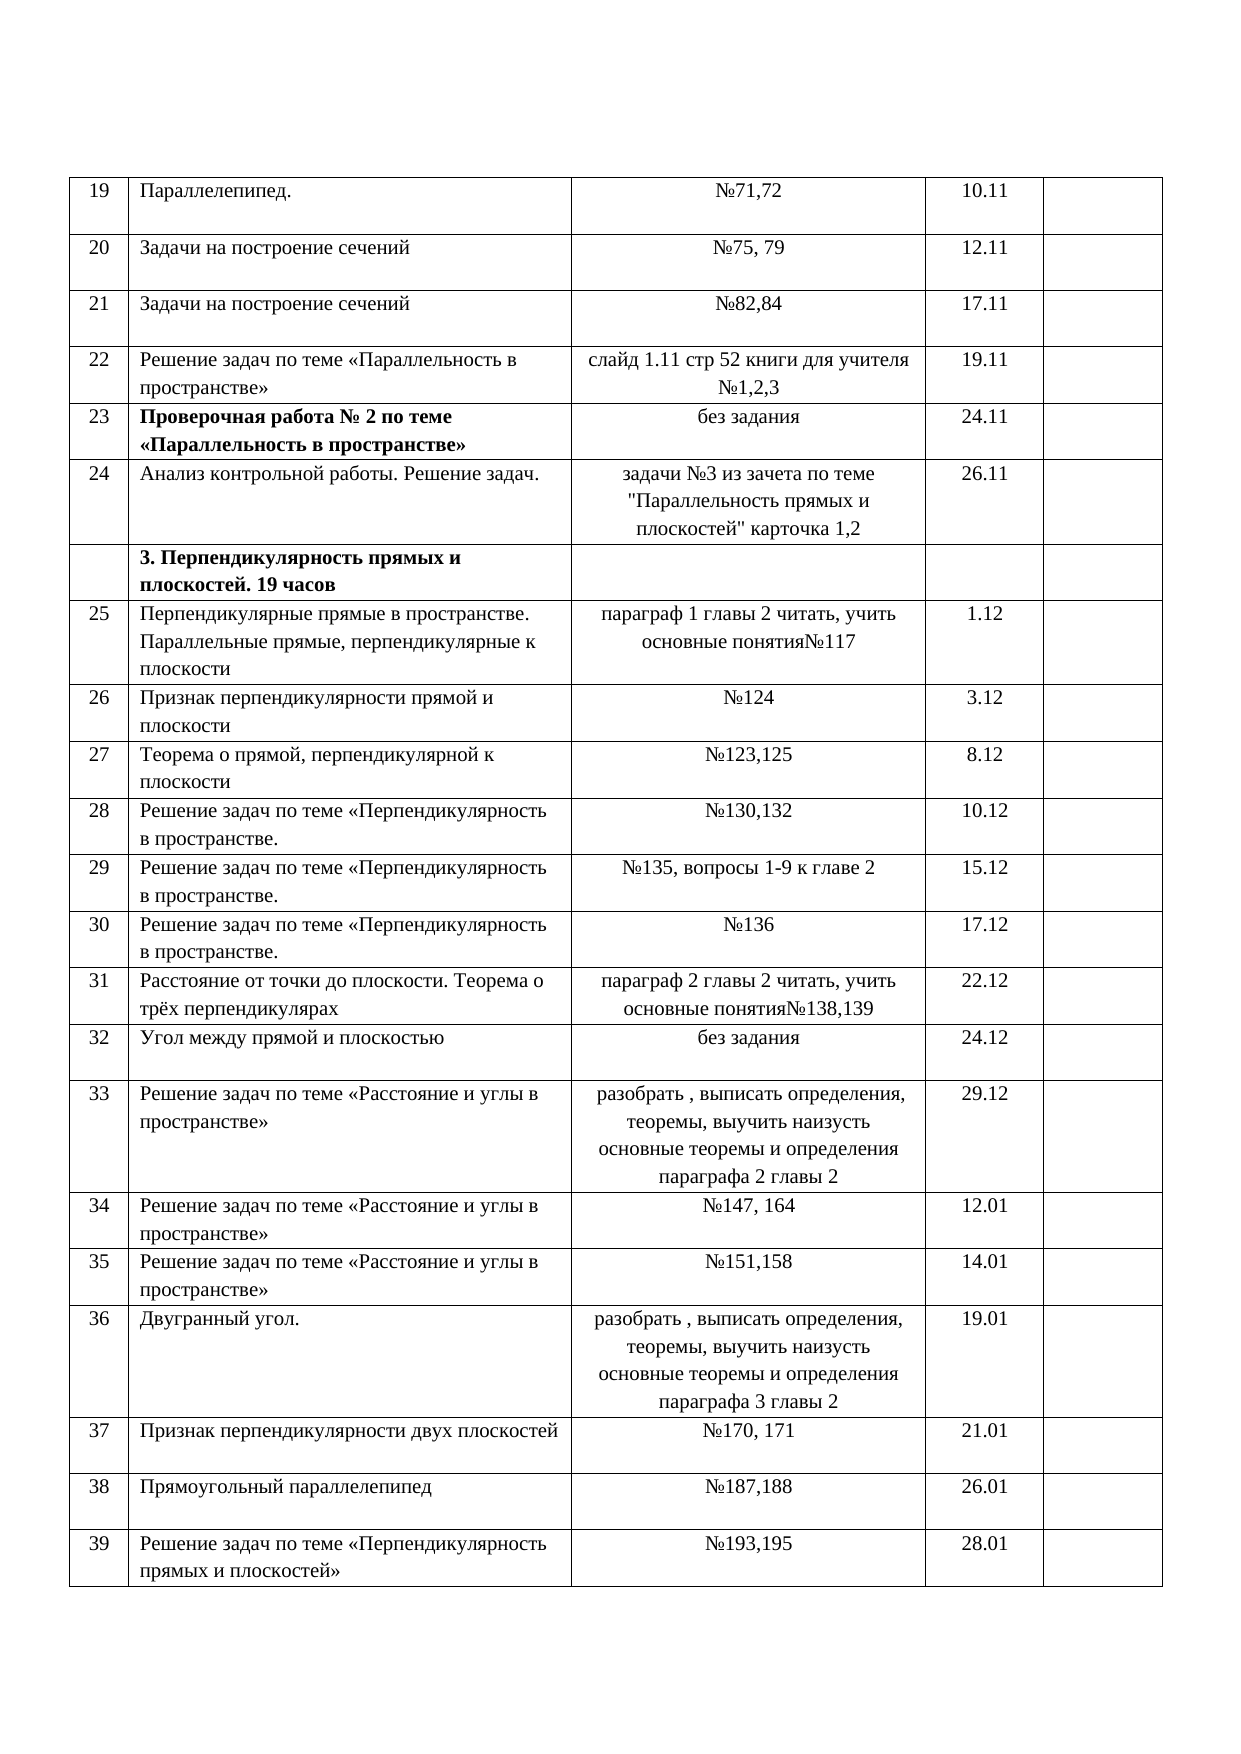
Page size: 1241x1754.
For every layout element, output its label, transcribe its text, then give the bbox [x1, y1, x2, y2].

table_cell [1044, 1418, 1162, 1473]
table_cell [926, 545, 1043, 600]
table_cell [1044, 460, 1162, 543]
table_cell 39 [70, 1530, 128, 1586]
table_cell Решение задач по теме «Перпендикулярность в пространстве. [129, 855, 571, 911]
table_cell 19 [70, 178, 128, 233]
table_cell [1044, 1306, 1162, 1417]
table_cell [1044, 1025, 1162, 1080]
table_cell 33 [70, 1081, 128, 1192]
table_cell №71,72 [572, 178, 925, 233]
table_cell Решение задач по теме «Расстояние и углы в пространстве» [129, 1249, 571, 1305]
table_cell 12.11 [926, 235, 1043, 290]
table_cell №187,188 [572, 1474, 925, 1529]
table_cell [1044, 912, 1162, 967]
table_cell Угол между прямой и плоскостью [129, 1025, 571, 1080]
table_cell [1044, 1249, 1162, 1305]
table_cell №82,84 [572, 291, 925, 346]
table_cell 3. Перпендикулярность прямых и плоскостей. 19 часов [129, 545, 571, 600]
table_cell Проверочная работа № 2 по теме «Параллельность в пространстве» [129, 404, 571, 459]
table_cell [1044, 347, 1162, 403]
table_cell №124 [572, 685, 925, 741]
table_cell 27 [70, 742, 128, 797]
table_cell Решение задач по теме «Перпендикулярность в пространстве. [129, 912, 571, 967]
table_cell Признак перпендикулярности двух плоскостей [129, 1418, 571, 1473]
table_cell №151,158 [572, 1249, 925, 1305]
table_cell разобрать , выписать определения, теоремы, выучить наизусть основные теоремы и определения параграфа 3 главы 2 [572, 1306, 925, 1417]
table_cell Задачи на построение сечений [129, 235, 571, 290]
table_cell 17.12 [926, 912, 1043, 967]
table_cell Перпендикулярные прямые в пространстве. Параллельные прямые, перпендикулярные к плоскости [129, 601, 571, 684]
table_cell [1044, 1193, 1162, 1248]
table_cell 17.11 [926, 291, 1043, 346]
table_cell слайд 1.11 стр 52 книги для учителя №1,2,3 [572, 347, 925, 403]
table_cell разобрать , выписать определения, теоремы, выучить наизусть основные теоремы и определения параграфа 2 главы 2 [572, 1081, 925, 1192]
table_cell Решение задач по теме «Расстояние и углы в пространстве» [129, 1081, 571, 1192]
table_cell [572, 545, 925, 600]
table_cell 22 [70, 347, 128, 403]
table_cell 31 [70, 968, 128, 1024]
table_cell 19.01 [926, 1306, 1043, 1417]
table_cell №147, 164 [572, 1193, 925, 1248]
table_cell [129, 1530, 571, 1586]
table_cell 22.12 [926, 968, 1043, 1024]
table_cell Анализ контрольной работы. Решение задач. [129, 460, 571, 543]
table_cell 36 [70, 1306, 128, 1417]
table_cell [1044, 404, 1162, 459]
table_cell [1044, 291, 1162, 346]
table_cell 38 [70, 1474, 128, 1529]
table_cell 20 [70, 235, 128, 290]
table_cell задачи №3 из зачета по теме "Параллельность прямых и плоскостей" карточка 1,2 [572, 460, 925, 543]
table_cell 32 [70, 1025, 128, 1080]
table_cell №136 [572, 912, 925, 967]
table_cell без задания [572, 404, 925, 459]
table_cell [1044, 968, 1162, 1024]
table_cell 37 [70, 1418, 128, 1473]
table_cell 24 [70, 460, 128, 543]
table_cell [1044, 235, 1162, 290]
table_cell 14.01 [926, 1249, 1043, 1305]
table_cell №75, 79 [572, 235, 925, 290]
table_cell Решение задач по теме «Перпендикулярность в пространстве. [129, 799, 571, 854]
table_cell 30 [70, 912, 128, 967]
table_cell параграф 1 главы 2 читать, учить основные понятия№117 [572, 601, 925, 684]
table_cell 8.12 [926, 742, 1043, 797]
table_cell 26.11 [926, 460, 1043, 543]
table_cell 23 [70, 404, 128, 459]
table_cell 19.11 [926, 347, 1043, 403]
table_cell 21.01 [926, 1418, 1043, 1473]
table_cell Двугранный угол. [129, 1306, 571, 1417]
table_cell 21 [70, 291, 128, 346]
table_cell Прямоугольный параллелепипед [129, 1474, 571, 1529]
table_cell 25 [70, 601, 128, 684]
table_cell 28 [70, 799, 128, 854]
table_cell 24.11 [926, 404, 1043, 459]
table_cell параграф 2 главы 2 читать, учить основные понятия№138,139 [572, 968, 925, 1024]
table_cell Расстояние от точки до плоскости. Теорема о трёх перпендикулярах [129, 968, 571, 1024]
table_cell 26.01 [926, 1474, 1043, 1529]
table_cell [1044, 1530, 1162, 1586]
table_cell 15.12 [926, 855, 1043, 911]
table_cell 29 [70, 855, 128, 911]
table_cell №135, вопросы 1-9 к главе 2 [572, 855, 925, 911]
table_cell [1044, 742, 1162, 797]
table_cell №193,195 [572, 1530, 925, 1586]
table_cell №130,132 [572, 799, 925, 854]
table_cell [1044, 1474, 1162, 1529]
table_cell 3.12 [926, 685, 1043, 741]
table_cell [70, 545, 128, 600]
table_cell 26 [70, 685, 128, 741]
table_cell [1044, 178, 1162, 233]
table_cell 10.11 [926, 178, 1043, 233]
table_cell Решение задач по теме «Расстояние и углы в пространстве» [129, 1193, 571, 1248]
table_cell 29.12 [926, 1081, 1043, 1192]
table_cell [1044, 545, 1162, 600]
table_cell Решение задач по теме «Параллельность в пространстве» [129, 347, 571, 403]
table_cell [1044, 799, 1162, 854]
table_cell Параллелепипед. [129, 178, 571, 233]
table_cell 10.12 [926, 799, 1043, 854]
table_cell [1044, 685, 1162, 741]
table_cell Признак перпендикулярности прямой и плоскости [129, 685, 571, 741]
table_cell [1044, 855, 1162, 911]
table_cell 28.01 [926, 1530, 1043, 1586]
table_cell 34 [70, 1193, 128, 1248]
table_cell [1044, 1081, 1162, 1192]
table_cell без задания [572, 1025, 925, 1080]
table_cell [1044, 601, 1162, 684]
table_cell №123,125 [572, 742, 925, 797]
table_cell №170, 171 [572, 1418, 925, 1473]
table_cell 1.12 [926, 601, 1043, 684]
table_cell 35 [70, 1249, 128, 1305]
table_cell Задачи на построение сечений [129, 291, 571, 346]
table_cell Теорема о прямой, перпендикулярной к плоскости [129, 742, 571, 797]
table_cell 24.12 [926, 1025, 1043, 1080]
table_cell 12.01 [926, 1193, 1043, 1248]
